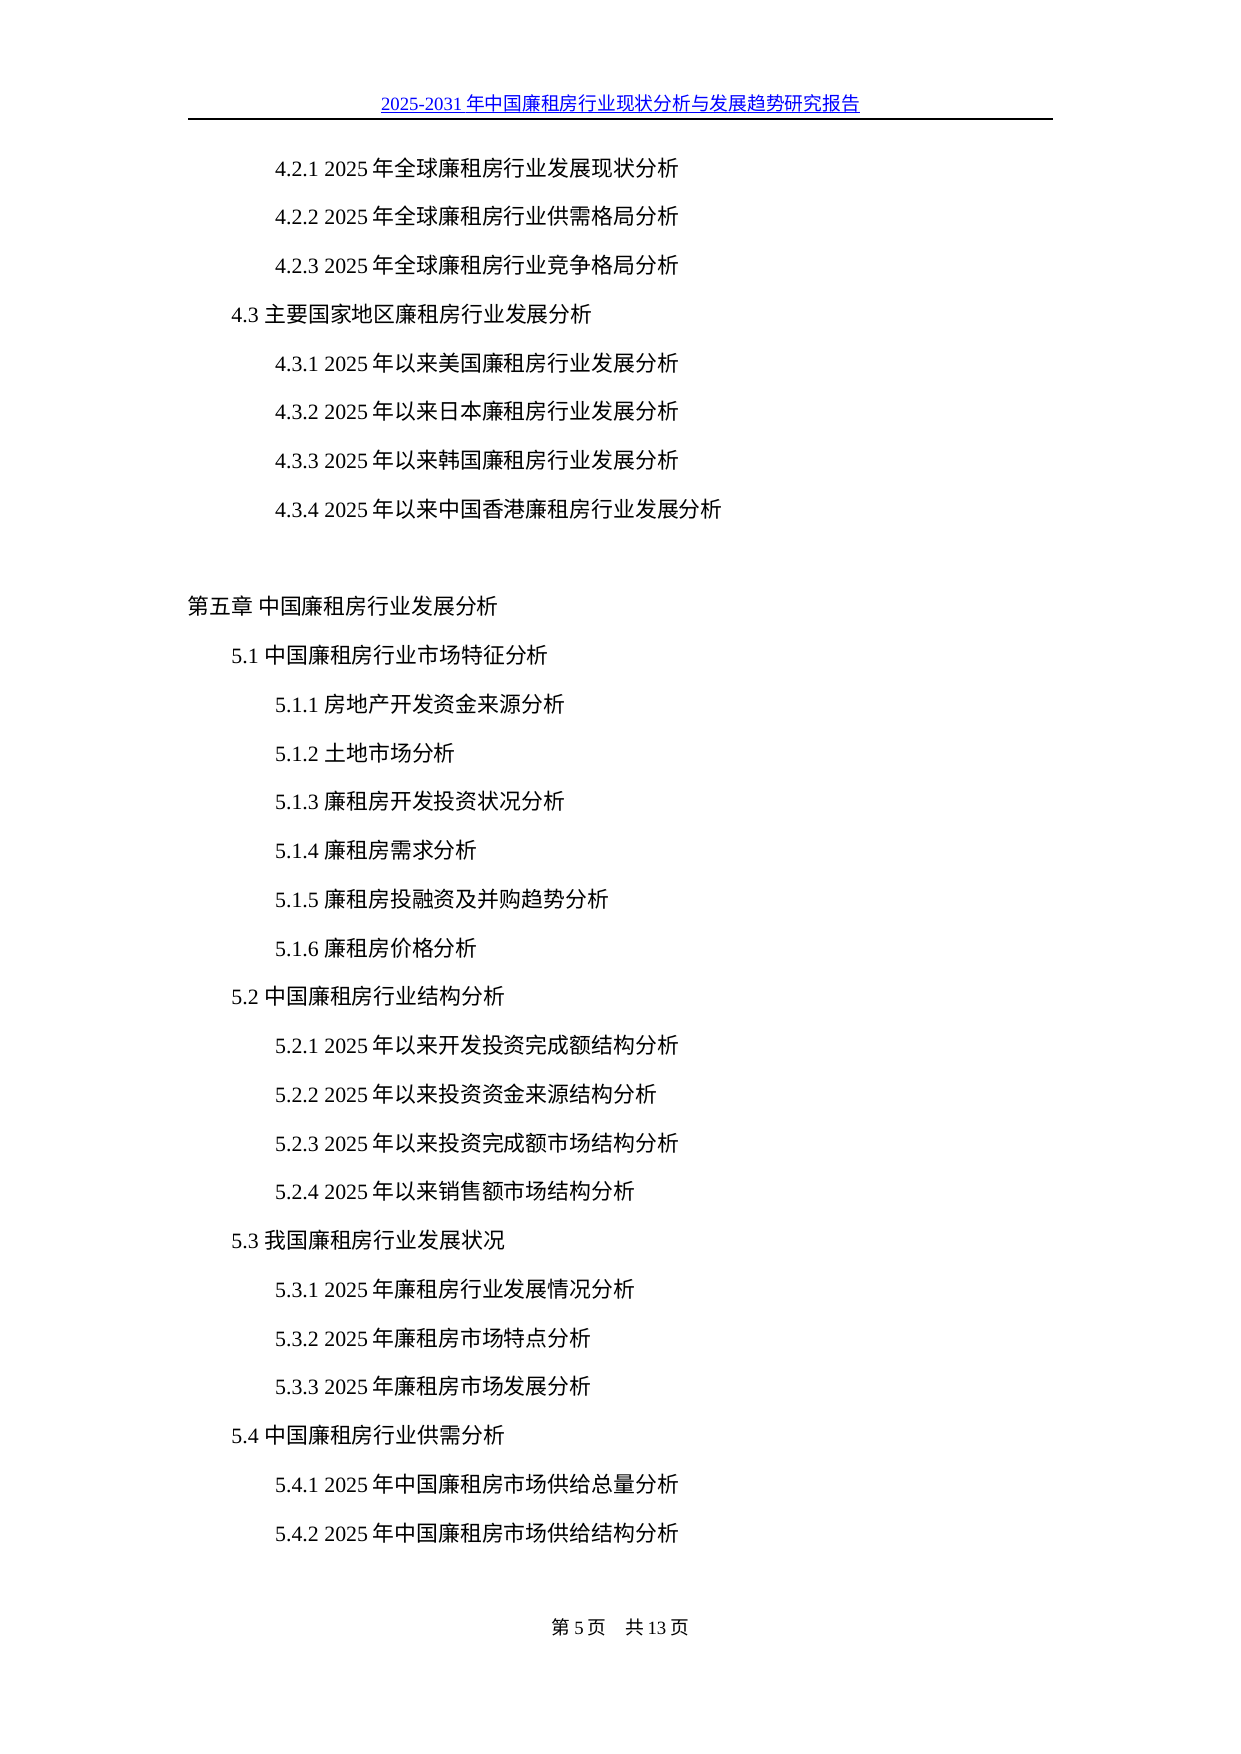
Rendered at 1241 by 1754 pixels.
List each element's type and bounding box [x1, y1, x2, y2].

text [187, 150, 1053, 1548]
